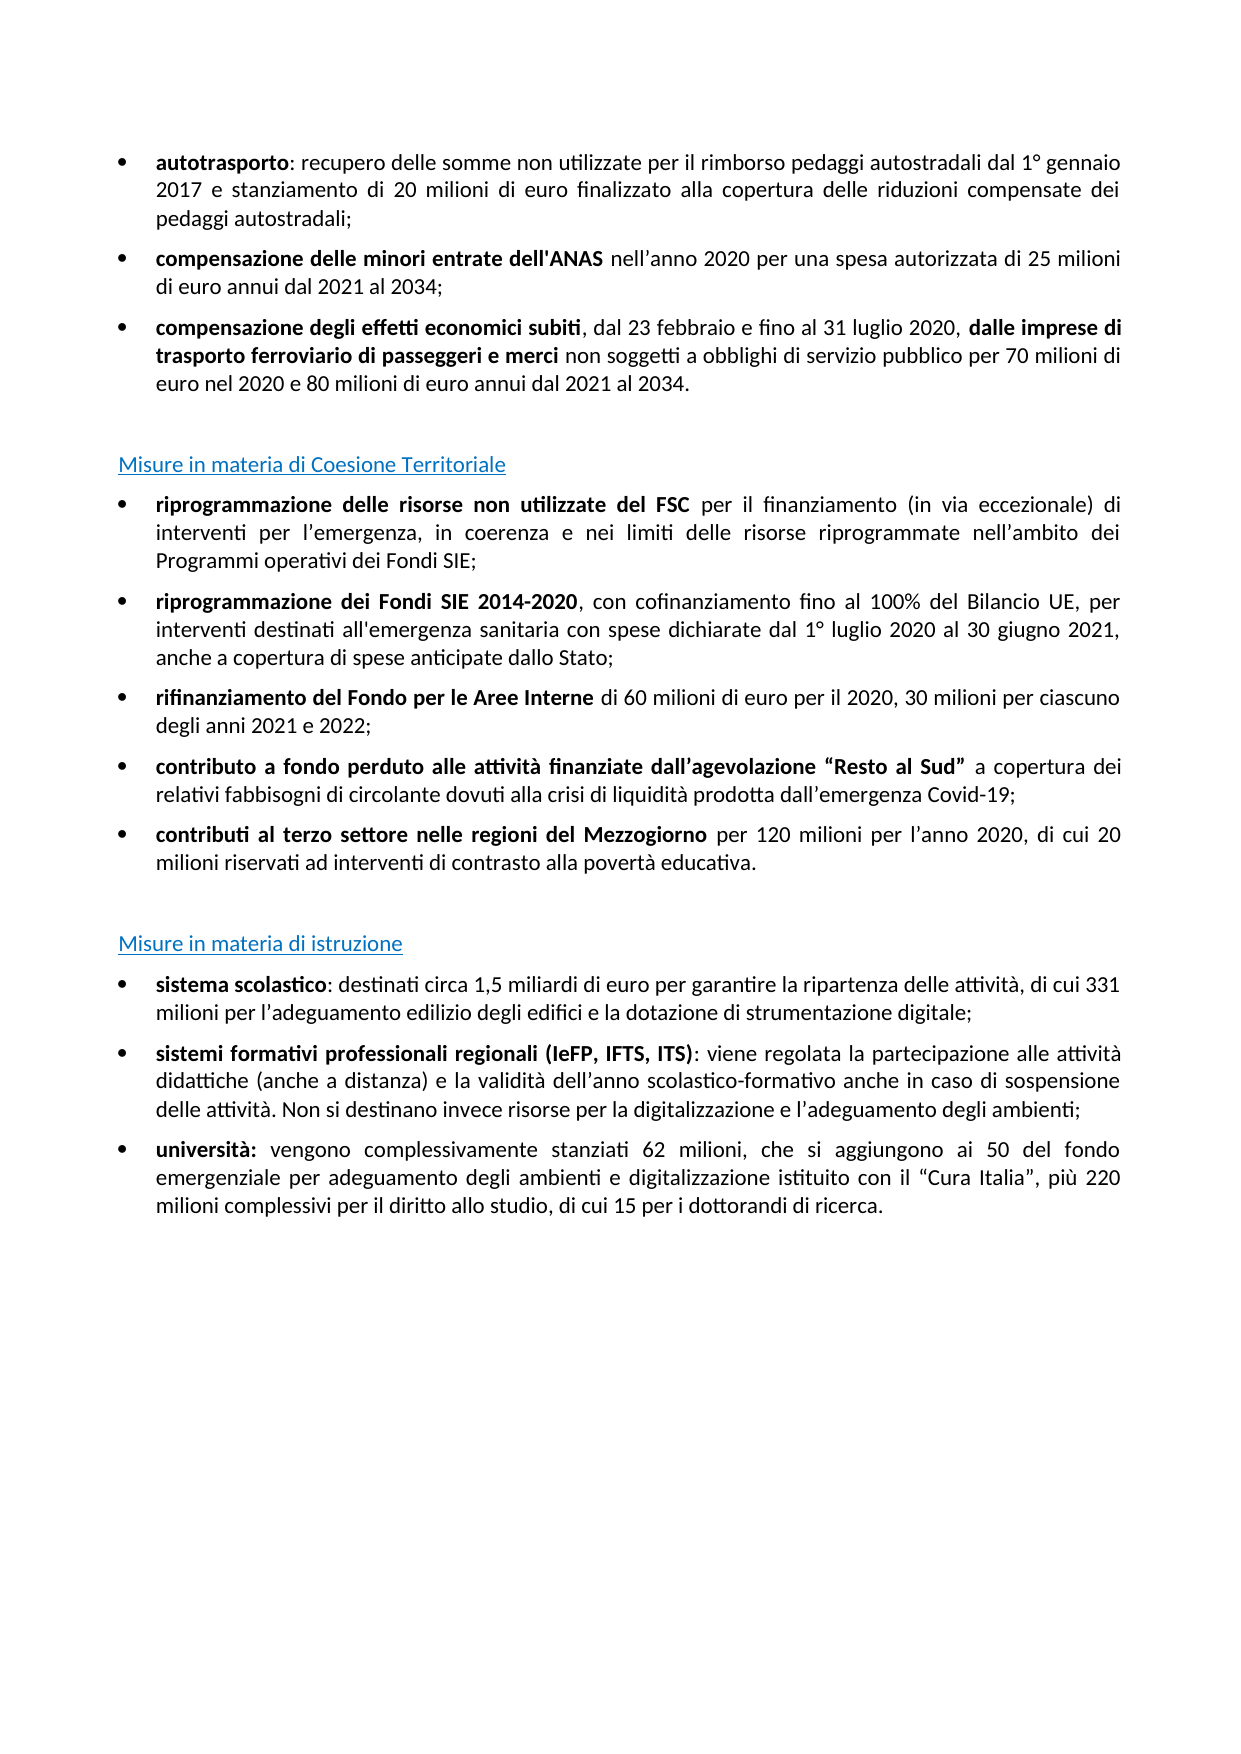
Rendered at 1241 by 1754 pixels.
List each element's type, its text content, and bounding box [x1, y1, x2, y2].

list riprogrammazione delle risorse non utilizzate del FSC per il finanziamento (in via eccezionale) di interventi per l’emergenza, in coerenza e nei limiti delle risorse riprogrammate nell’ambito dei Programmi operativi dei Fondi SIE; [118, 490, 1122, 574]
list sistemi formativi professionali regionali (IeFP, IFTS, ITS): viene regolata la partecipazione alle attività didattiche (anche a distanza) e la validità dell’anno scolastico-formativo anche in caso di sospensione delle attività. Non si destinano invece risorse per la digitalizzazione e l’adeguamento degli ambienti; [118, 1039, 1122, 1123]
list sistema scolastico: destinati circa 1,5 miliardi di euro per garantire la ripartenza delle attività, di cui 331 milioni per l’adeguamento edilizio degli edifici e la dotazione di strumentazione digitale; [118, 970, 1122, 1026]
list università: vengono complessivamente stanziati 62 milioni, che si aggiungono ai 50 del fondo emergenziale per adeguamento degli ambienti e digitalizzazione istituito con il “Cura Italia”, più 220 milioni complessivi per il diritto allo studio, di cui 15 per i dottorandi di ricerca. [118, 1135, 1122, 1219]
list contributi al terzo settore nelle regioni del Mezzogiorno per 120 milioni per l’anno 2020, di cui 20 milioni riservati ad interventi di contrasto alla povertà educativa. [118, 821, 1122, 877]
list autotrasporto: recupero delle somme non utilizzate per il rimborso pedaggi autostradali dal 1° gennaio 2017 e stanziamento di 20 milioni di euro finalizzato alla copertura delle riduzioni compensate dei pedaggi autostradali; [118, 148, 1122, 232]
list contributo a fondo perduto alle attività finanziate dall’agevolazione “Resto al Sud” a copertura dei relativi fabbisogni di circolante dovuti alla crisi di liquidità prodotta dall’emergenza Covid-19; [118, 752, 1122, 808]
text Misure in materia di Coesione Territoriale [118, 450, 1122, 478]
list rifinanziamento del Fondo per le Aree Interne di 60 milioni di euro per il 2020, 30 milioni per ciascuno degli anni 2021 e 2022; [118, 683, 1122, 739]
list compensazione degli effetti economici subiti, dal 23 febbraio e fino al 31 luglio 2020, dalle imprese di trasporto ferroviario di passeggeri e merci non soggetti a obblighi di servizio pubblico per 70 milioni di euro nel 2020 e 80 milioni di euro annui dal 2021 al 2034. [118, 313, 1122, 397]
list compensazione delle minori entrate dell'ANAS nell’anno 2020 per una spesa autorizzata di 25 milioni di euro annui dal 2021 al 2034; [118, 244, 1122, 300]
text Misure in materia di istruzione [118, 929, 1122, 958]
list riprogrammazione dei Fondi SIE 2014-2020, con cofinanziamento fino al 100% del Bilancio UE, per interventi destinati all'emergenza sanitaria con spese dichiarate dal 1° luglio 2020 al 30 giugno 2021, anche a copertura di spese anticipate dallo Stato; [118, 587, 1122, 671]
